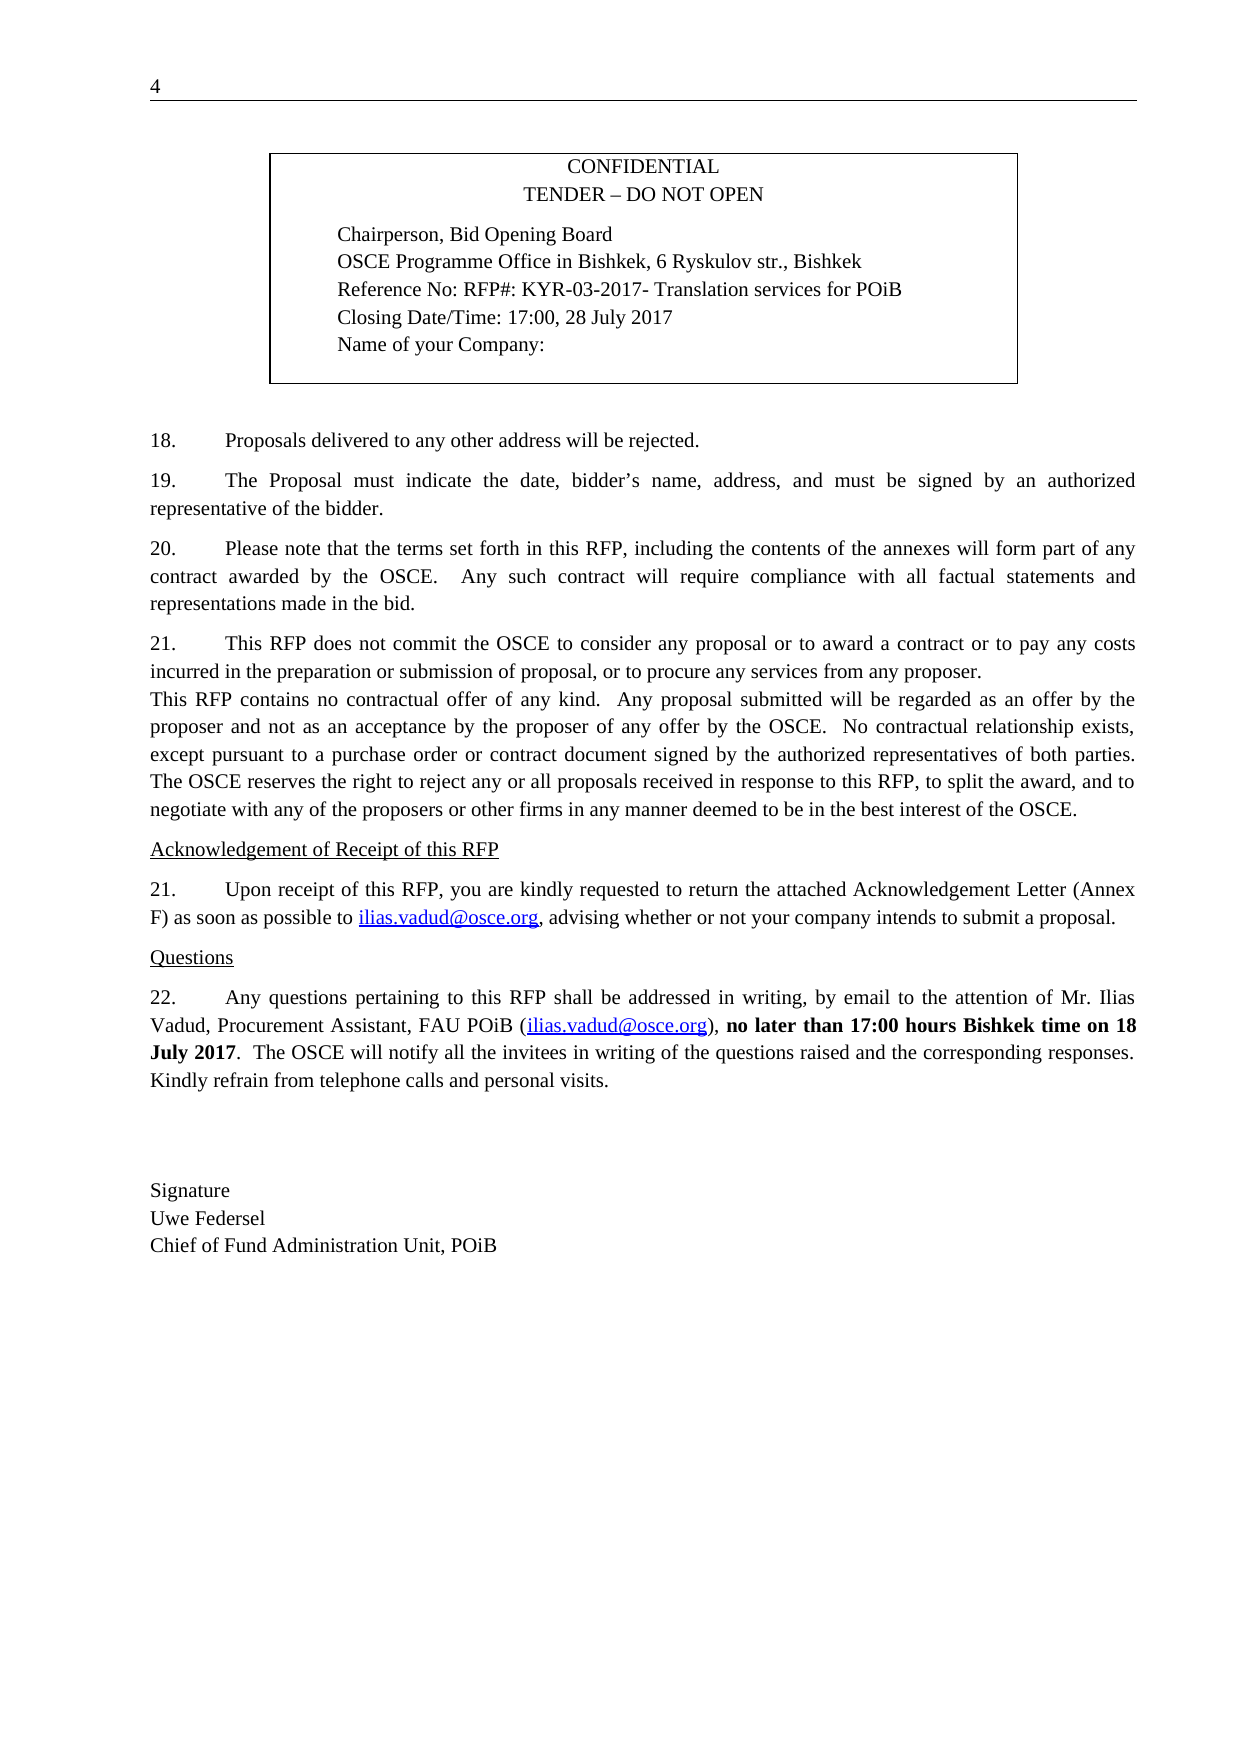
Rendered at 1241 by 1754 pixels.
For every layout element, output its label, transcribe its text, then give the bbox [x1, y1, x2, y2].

text 21. Upon receipt of this RFP, you are kindly requested to return the attached Acknowledgement Letter (Annex F) as soon as possible to ilias.vadud@osce.org, advising whether or not your company intends to submit a proposal. [150, 877, 1137, 929]
text 21. This RFP does not commit the OSCE to consider any proposal or to award a contract or to pay any costs incurred in the preparation or submission of proposal, or to procure any services from any proposer. [150, 631, 1137, 683]
text Uwe Federsel [150, 1206, 1137, 1230]
text Acknowledgement of Receipt of this RFP [150, 837, 1137, 861]
table_header CONFIDENTIAL TENDER – DO NOT OPEN Chairperson, Bid Opening Board OSCE Programme Office in Bishkek, 6 Ryskulov str., Bishkek Reference No: RFP#: KYR-03-2017- Translation services for POiB Closing Date/Time: 17:00, 28 July 2017 Name of your Company: [271, 154, 1017, 383]
text 19. The Proposal must indicate the date, bidder’s name, address, and must be signed by an authorized representative of the bidder. [150, 468, 1137, 520]
text Chief of Fund Administration Unit, POiB [150, 1233, 1137, 1257]
text 20. Please note that the terms set forth in this RFP, including the contents of the annexes will form part of any contract awarded by the OSCE. Any such contract will require compliance with all factual statements and representations made in the bid. [150, 536, 1137, 615]
text 22. Any questions pertaining to this RFP shall be addressed in writing, by email to the attention of Mr. Ilias Vadud, Procurement Assistant, FAU POiB (ilias.vadud@osce.org), no later than 17:00 hours Bishkek time on 18 July 2017. The OSCE will notify all the invitees in writing of the questions raised and the corresponding responses. Kindly refrain from telephone calls and personal visits. [150, 985, 1137, 1092]
text 18. Proposals delivered to any other address will be rejected. [150, 428, 1137, 452]
text Signature [150, 1178, 1137, 1202]
text Questions [150, 945, 1137, 969]
text This RFP contains no contractual offer of any kind. Any proposal submitted will be regarded as an offer by the proposer and not as an acceptance by the proposer of any offer by the OSCE. No contractual relationship exists, except pursuant to a purchase order or contract document signed by the authorized representatives of both parties. The OSCE reserves the right to reject any or all proposals received in response to this RFP, to split the award, and to negotiate with any of the proposers or other firms in any manner deemed to be in the best interest of the OSCE. [150, 686, 1137, 821]
